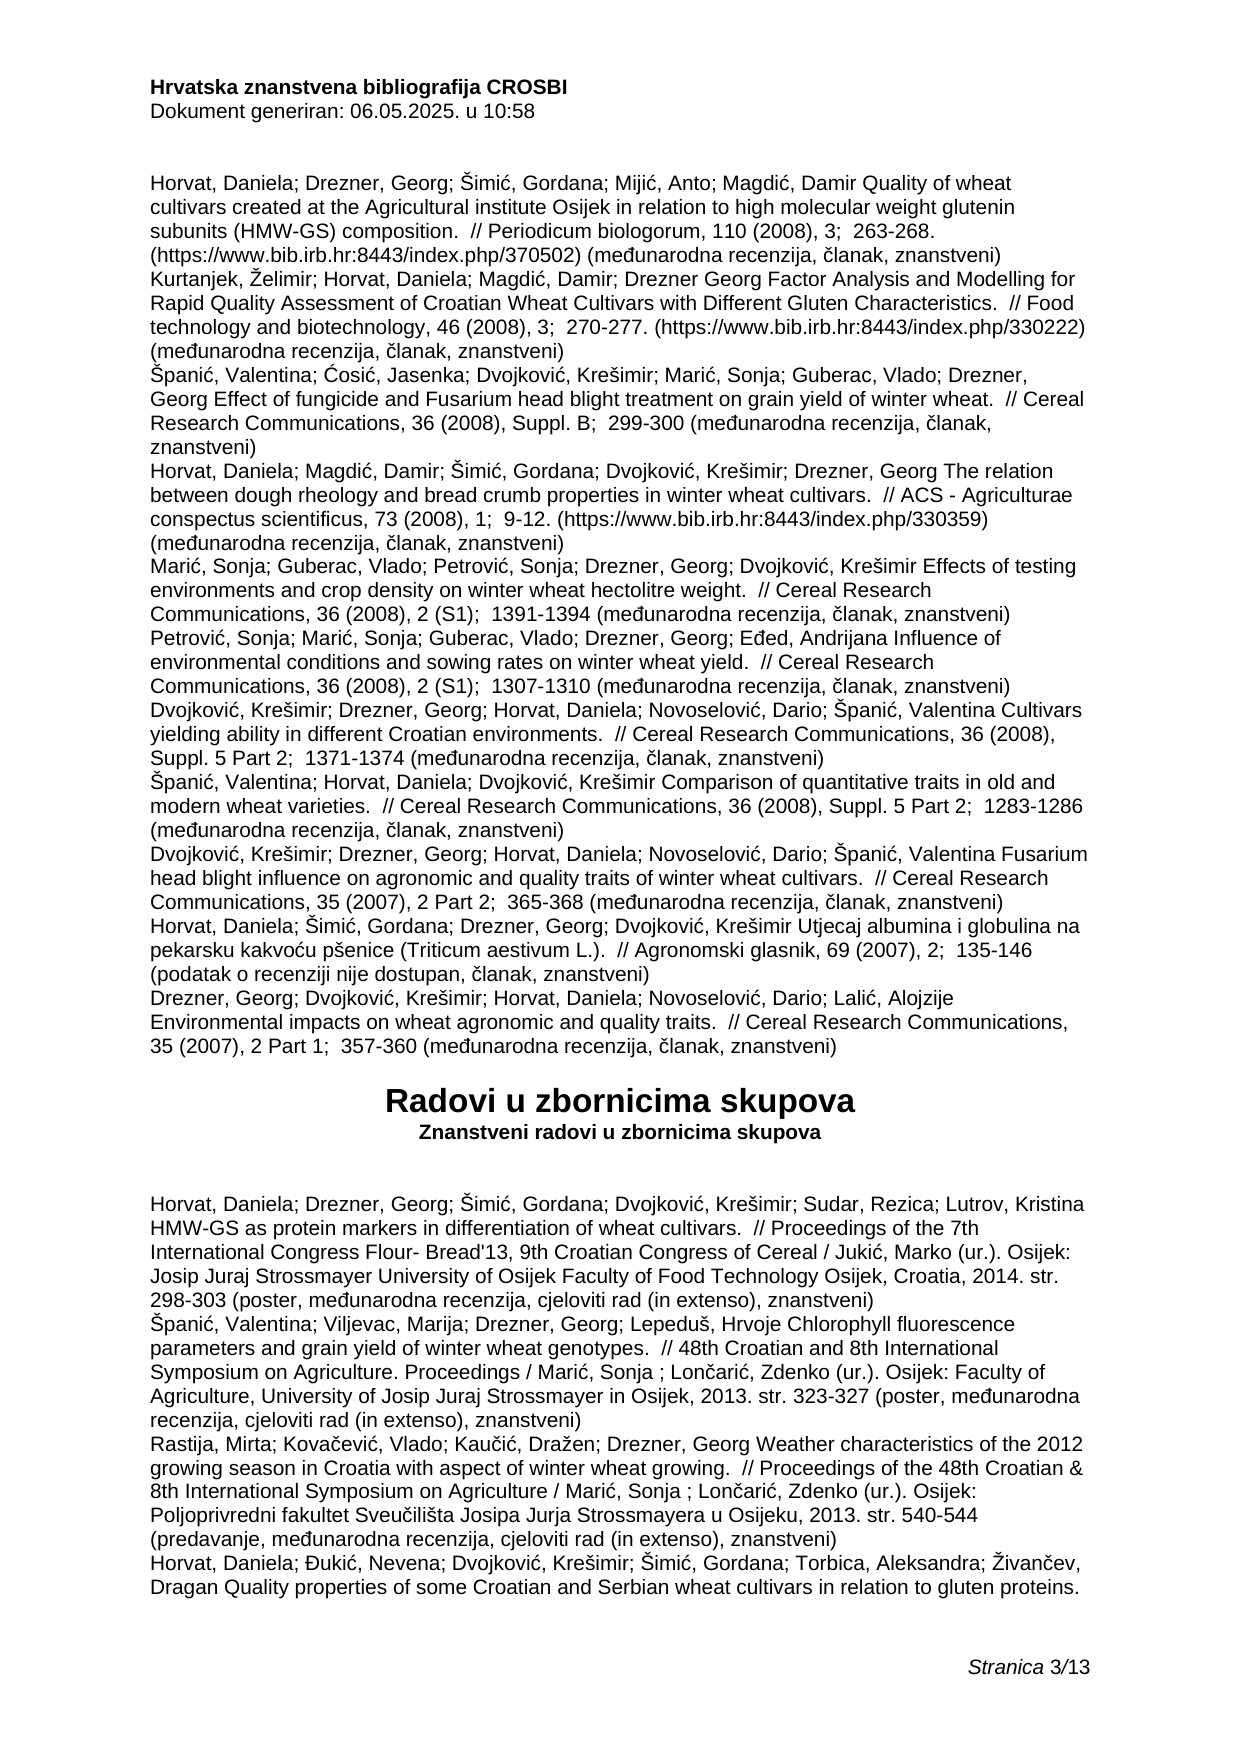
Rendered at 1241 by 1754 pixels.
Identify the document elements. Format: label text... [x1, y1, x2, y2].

text Španić, Valentina; Horvat, Daniela; Dvojković, Krešimir [150, 770, 1090, 842]
text Horvat, Daniela; Šimić, Gordana; Drezner, Georg; Dvojković, Krešimir [150, 914, 1090, 986]
text Rastija, Mirta; Kovačević, Vlado; Kaučić, Dražen; Drezner, Georg [150, 1431, 1090, 1551]
text Španić, Valentina; Viljevac, Marija; Drezner, Georg; Lepeduš, Hrvoje [150, 1312, 1090, 1431]
text Dvojković, Krešimir; Drezner, Georg; Horvat, Daniela; Novoselović, Dario; Španić, Valentina [150, 842, 1090, 914]
subtitle Znanstveni radovi u zbornicima skupova [150, 1120, 1090, 1144]
text Petrović, Sonja; Marić, Sonja; Guberac, Vlado; Drezner, Georg; Eđed, Andrijana [150, 626, 1090, 698]
text Dvojković, Krešimir; Drezner, Georg; Horvat, Daniela; Novoselović, Dario; Španić, Valentina [150, 698, 1090, 770]
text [150, 1551, 1090, 1599]
text Horvat, Daniela; Drezner, Georg; Šimić, Gordana; Mijić, Anto; Magdić, Damir [150, 171, 1090, 267]
text Kurtanjek, Želimir; Horvat, Daniela; Magdić, Damir; Drezner Georg [150, 267, 1090, 363]
text Horvat, Daniela; Drezner, Georg; Šimić, Gordana; Dvojković, Krešimir; Sudar, Rezica; Lutrov, Kristina [150, 1192, 1090, 1312]
text Marić, Sonja; Guberac, Vlado; Petrović, Sonja; Drezner, Georg; Dvojković, Krešimir [150, 554, 1090, 626]
text Horvat, Daniela; Magdić, Damir; Šimić, Gordana; Dvojković, Krešimir; Drezner, Georg [150, 458, 1090, 554]
text Španić, Valentina; Ćosić, Jasenka; Dvojković, Krešimir; Marić, Sonja; Guberac, Vlado; Drezner, Georg [150, 363, 1090, 458]
subtitle Radovi u zbornicima skupova [150, 1081, 1090, 1120]
text Drezner, Georg; Dvojković, Krešimir; Horvat, Daniela; Novoselović, Dario; Lalić, Alojzije [150, 986, 1090, 1057]
